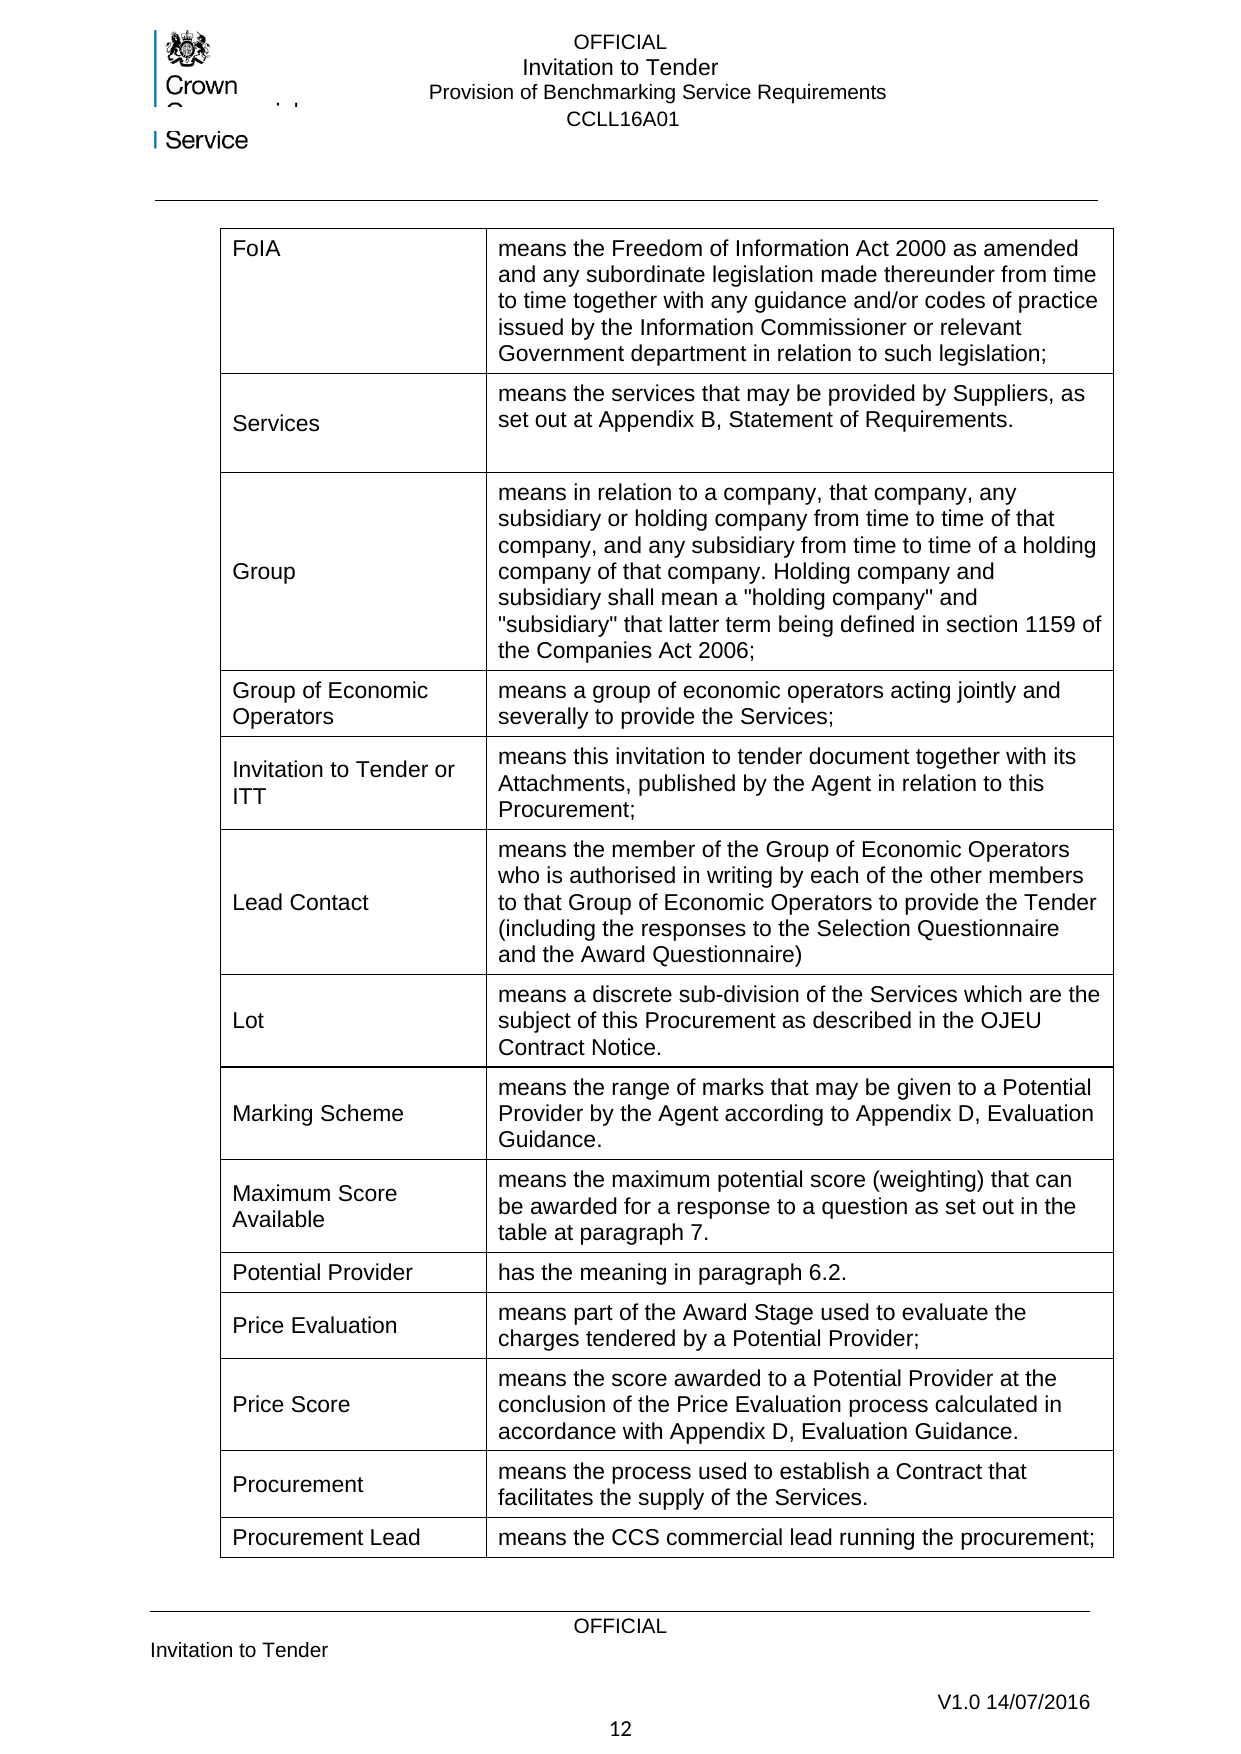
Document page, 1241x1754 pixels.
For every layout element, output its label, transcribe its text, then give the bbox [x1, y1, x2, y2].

table_cell Group of Economic Operators [221, 671, 486, 736]
table_cell Lot [221, 975, 486, 1066]
table_cell means a group of economic operators acting jointly and severally to provide the Services; [487, 671, 1113, 736]
table_cell Group [221, 473, 486, 670]
table_cell Lead Contact [221, 830, 486, 974]
table_cell means in relation to a company, that company, any subsidiary or holding company from time to time of that company, and any subsidiary from time to time of a holding company of that company. Holding company and subsidiary shall mean a "holding company" and "subsidiary" that latter term being defined in section 1159 of the Companies Act 2006; [487, 473, 1113, 670]
table_cell Price Evaluation [221, 1293, 486, 1358]
table_cell means this invitation to tender document together with its Attachments, published by the Agent in relation to this Procurement; [487, 737, 1113, 828]
table_cell means the score awarded to a Potential Provider at the conclusion of the Price Evaluation process calculated in accordance with Appendix D, Evaluation Guidance. [487, 1359, 1113, 1450]
table_cell Price Score [221, 1359, 486, 1450]
table_cell means a discrete sub-division of the Services which are the subject of this Procurement as described in the OJEU Contract Notice. [487, 975, 1113, 1066]
table_cell Potential Provider [221, 1253, 486, 1292]
picture [153, 30, 298, 107]
table_cell Procurement Lead [221, 1518, 486, 1557]
table_cell means the member of the Group of Economic Operators who is authorised in writing by each of the other members to that Group of Economic Operators to provide the Tender (including the responses to the Selection Questionnaire and the Award Questionnaire) [487, 830, 1113, 974]
table_cell means the services that may be provided by Suppliers, as set out at Appendix B, Statement of Requirements. [487, 374, 1113, 472]
table_cell means the CCS commercial lead running the procurement; [487, 1518, 1113, 1557]
table_cell Services [221, 374, 486, 472]
table_cell Invitation to Tender or ITT [221, 737, 486, 828]
table_cell FoIA [221, 229, 486, 373]
table_cell Marking Scheme [221, 1068, 486, 1159]
table_cell means the range of marks that may be given to a Potential Provider by the Agent according to Appendix D, Evaluation Guidance. [487, 1068, 1113, 1159]
table_cell means the maximum potential score (weighting) that can be awarded for a response to a question as set out in the table at paragraph 7. [487, 1160, 1113, 1252]
table_cell Procurement [221, 1451, 486, 1517]
table_cell Maximum Score Available [221, 1160, 486, 1252]
table_cell means the Freedom of Information Act 2000 as amended and any subordinate legislation made thereunder from time to time together with any guidance and/or codes of practice issued by the Information Commissioner or relevant Government department in relation to such legislation; [487, 229, 1113, 373]
table_cell means the process used to establish a Contract that facilitates the supply of the Services. [487, 1451, 1113, 1517]
picture [153, 131, 298, 149]
table_cell has the meaning in paragraph 6.2. [487, 1253, 1113, 1292]
table_cell means part of the Award Stage used to evaluate the charges tendered by a Potential Provider; [487, 1293, 1113, 1358]
